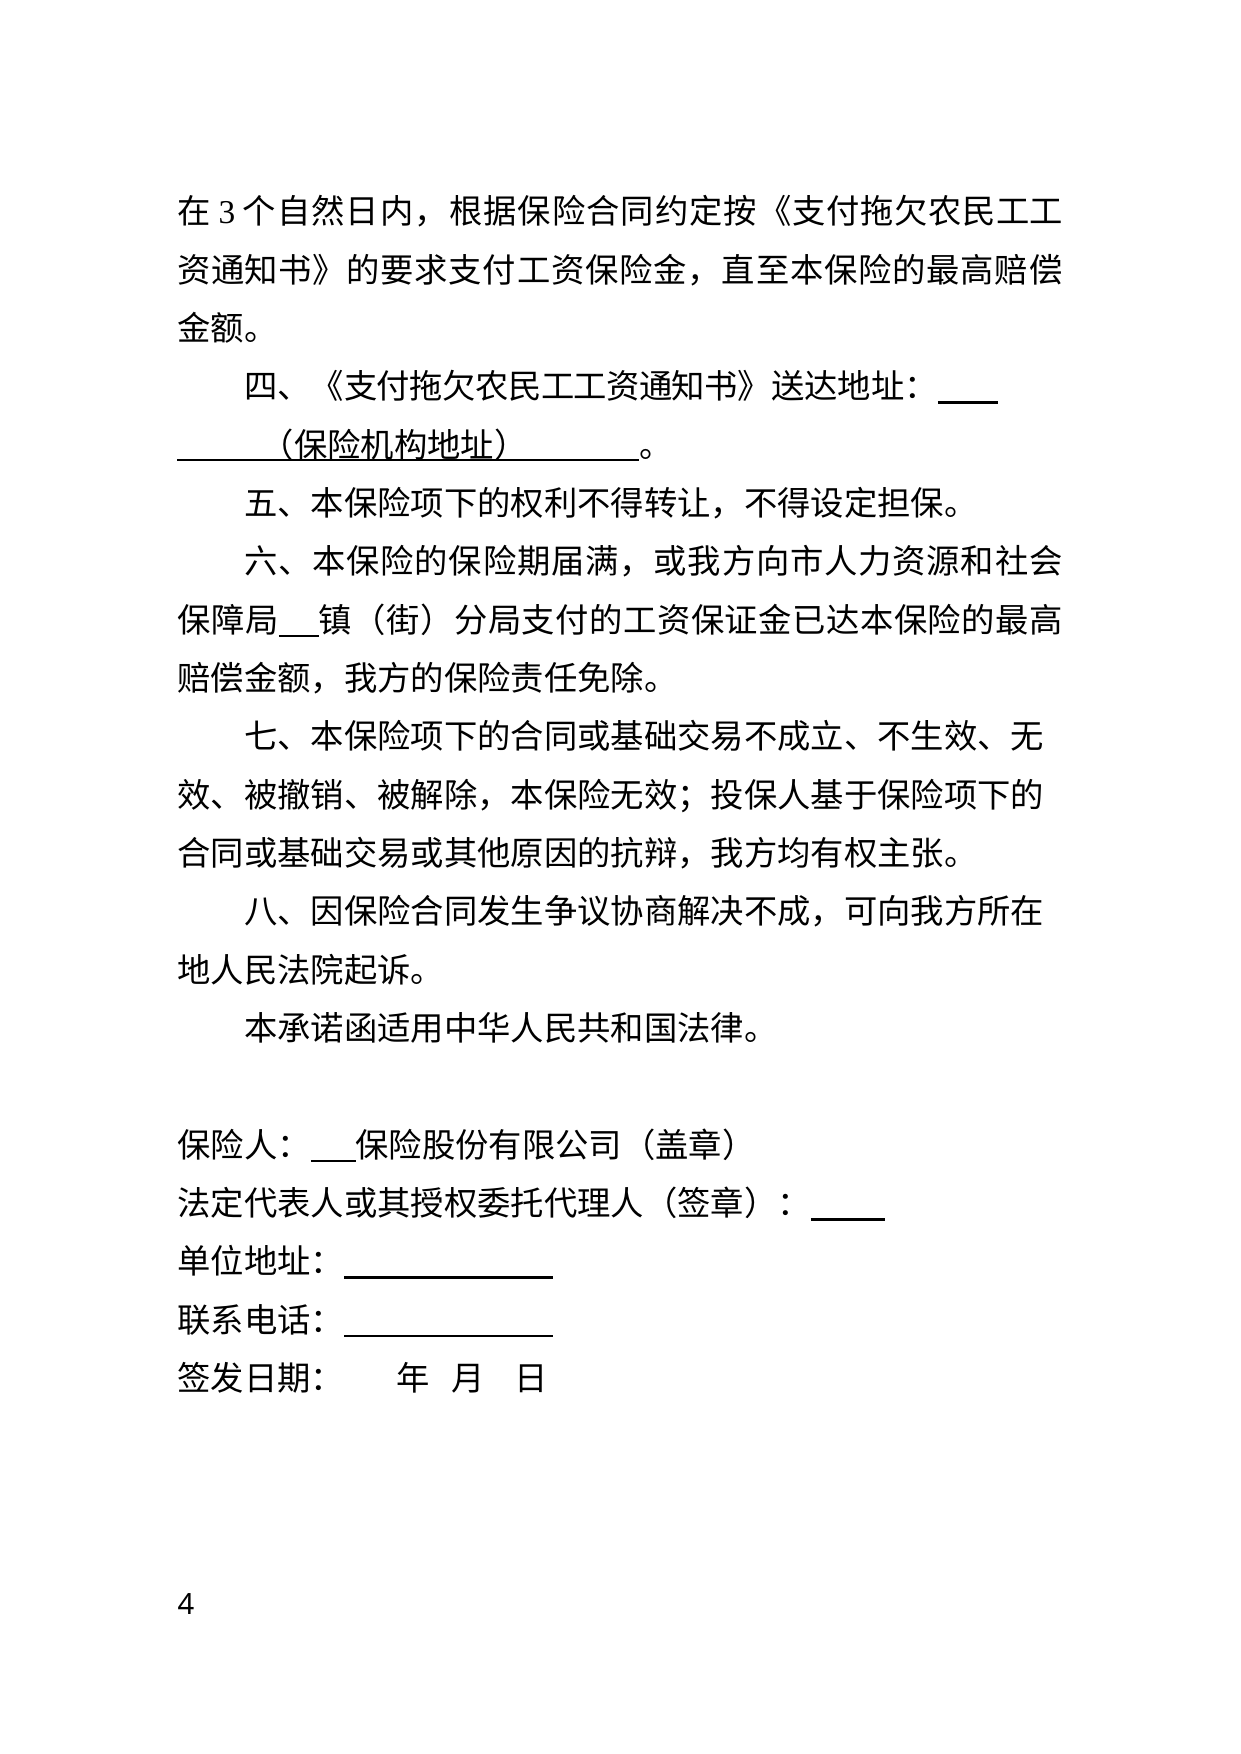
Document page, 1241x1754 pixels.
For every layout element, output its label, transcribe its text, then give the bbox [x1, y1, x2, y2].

list 保险人： 保险股份有限公司（盖章） [177, 1111, 1063, 1169]
list （保险机构地址） 。 [177, 411, 1063, 469]
list 法定代表人或其授权委托代理人（签章）： [177, 1169, 1063, 1227]
list 本承诺函适用中华人民共和国法律。 [177, 994, 1063, 1052]
list 五、本保险项下的权利不得转让，不得设定担保。 [177, 469, 1063, 527]
list 四、《支付拖欠农民工工资通知书》送达地址： [177, 352, 1063, 411]
list 八、因保险合同发生争议协商解决不成，可向我方所在地人民法院起诉。 [177, 877, 1063, 994]
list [177, 177, 1063, 352]
list 联系电话： [177, 1286, 1063, 1344]
list 单位地址： [177, 1227, 1063, 1286]
list 七、本保险项下的合同或基础交易不成立、不生效、无效、被撤销、被解除，本保险无效；投保人基于保险项下的合同或基础交易或其他原因的抗辩，我方均有权主张。 [177, 702, 1063, 877]
list 签发日期： 年 月 日 [177, 1344, 1063, 1402]
list 六、本保险的保险期届满，或我方向市人力资源和社会保障局 镇（街）分局支付的工资保证金已达本保险的最高赔偿金额，我方的保险责任免除。 [177, 527, 1063, 702]
